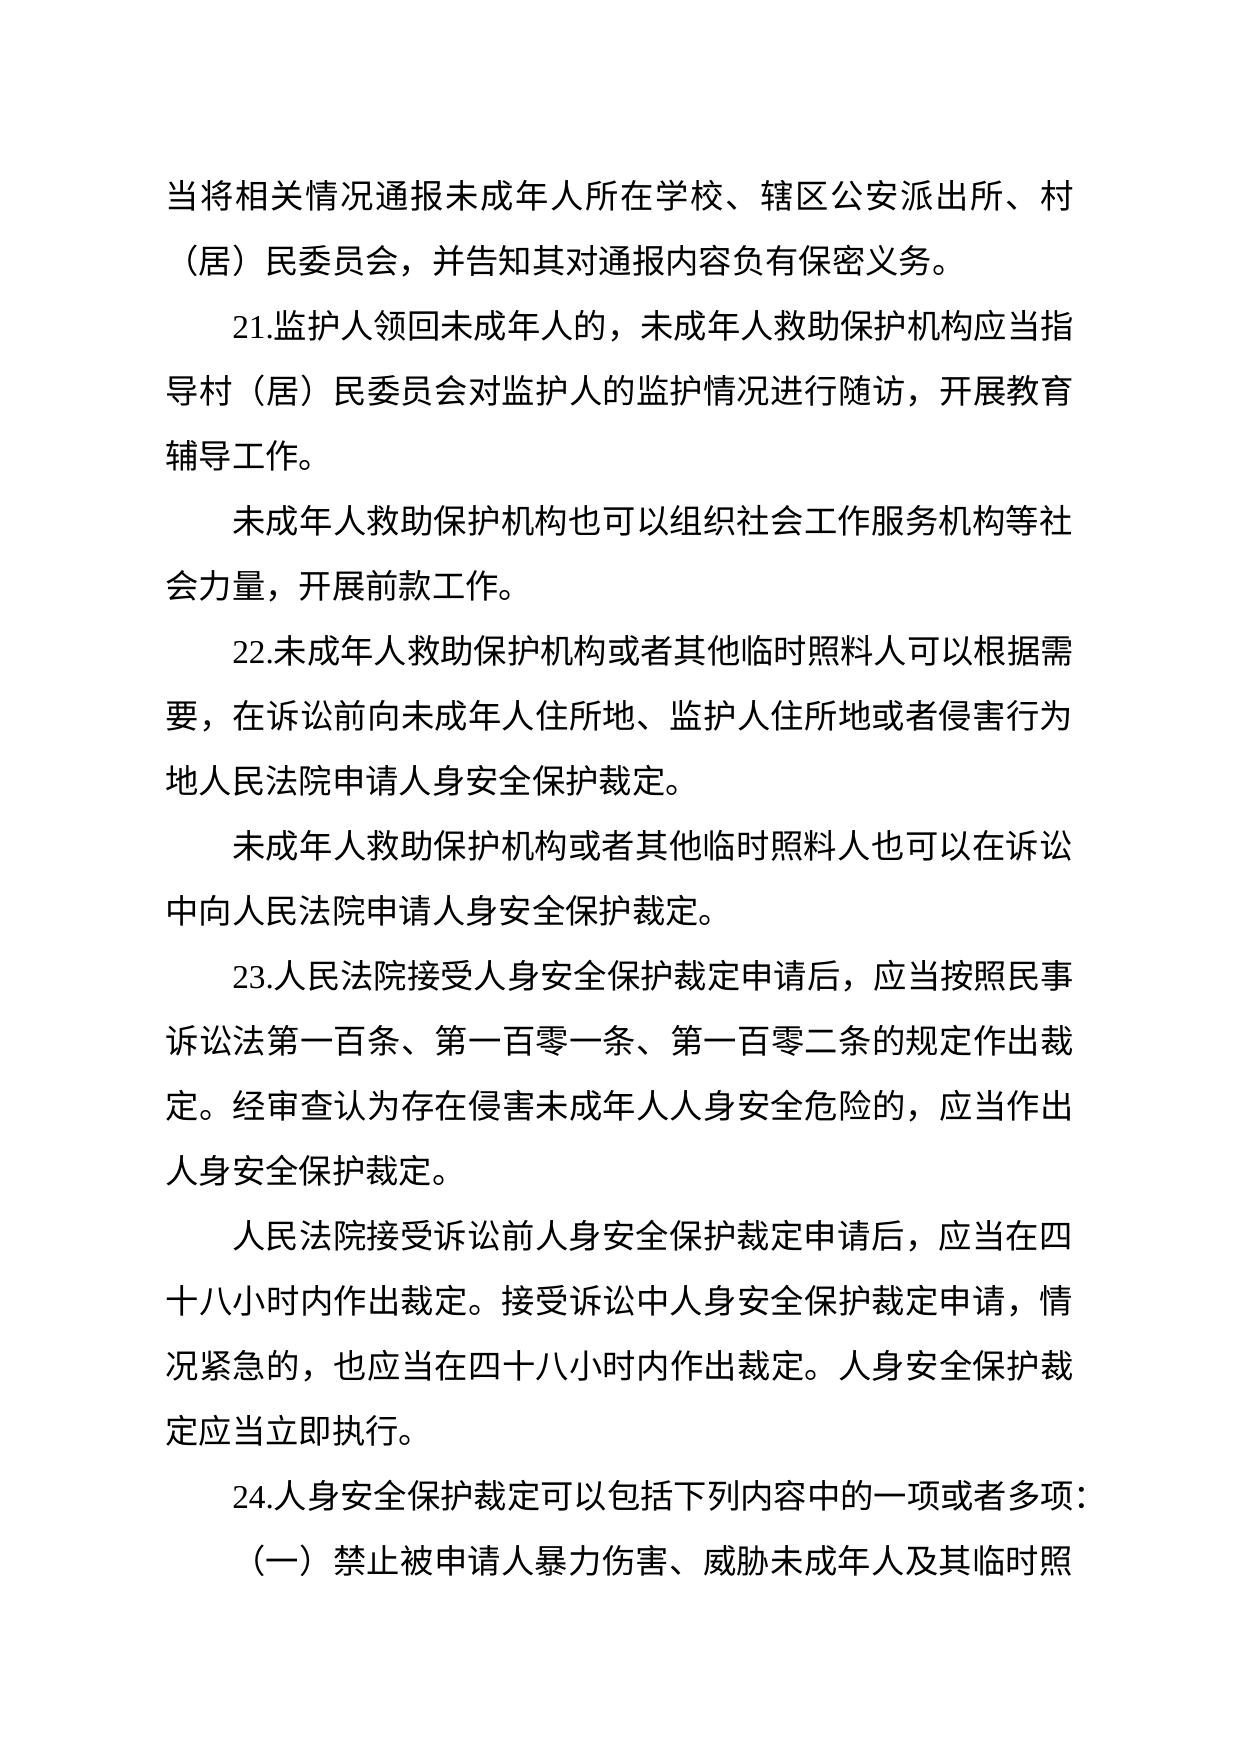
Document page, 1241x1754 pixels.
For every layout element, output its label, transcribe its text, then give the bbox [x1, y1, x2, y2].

text 人民法院接受诉讼前人身安全保护裁定申请后，应当在四十八小时内作出裁定。接受诉讼中人身安全保护裁定申请，情况紧急的，也应当在四十八小时内作出裁定。人身安全保护裁定应当立即执行。 [165, 1202, 1075, 1462]
text 未成年人救助保护机构也可以组织社会工作服务机构等社会力量，开展前款工作。 [165, 487, 1075, 617]
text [165, 162, 1075, 292]
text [165, 1527, 1075, 1592]
text 未成年人救助保护机构或者其他临时照料人也可以在诉讼中向人民法院申请人身安全保护裁定。 [165, 812, 1075, 942]
text 23.人民法院接受人身安全保护裁定申请后，应当按照民事诉讼法第一百条、第一百零一条、第一百零二条的规定作出裁定。经审查认为存在侵害未成年人人身安全危险的，应当作出人身安全保护裁定。 [165, 942, 1075, 1202]
text 22.未成年人救助保护机构或者其他临时照料人可以根据需要，在诉讼前向未成年人住所地、监护人住所地或者侵害行为地人民法院申请人身安全保护裁定。 [165, 617, 1075, 812]
text 21.监护人领回未成年人的，未成年人救助保护机构应当指导村（居）民委员会对监护人的监护情况进行随访，开展教育辅导工作。 [165, 292, 1075, 487]
text 24.人身安全保护裁定可以包括下列内容中的一项或者多项： [165, 1462, 1075, 1527]
